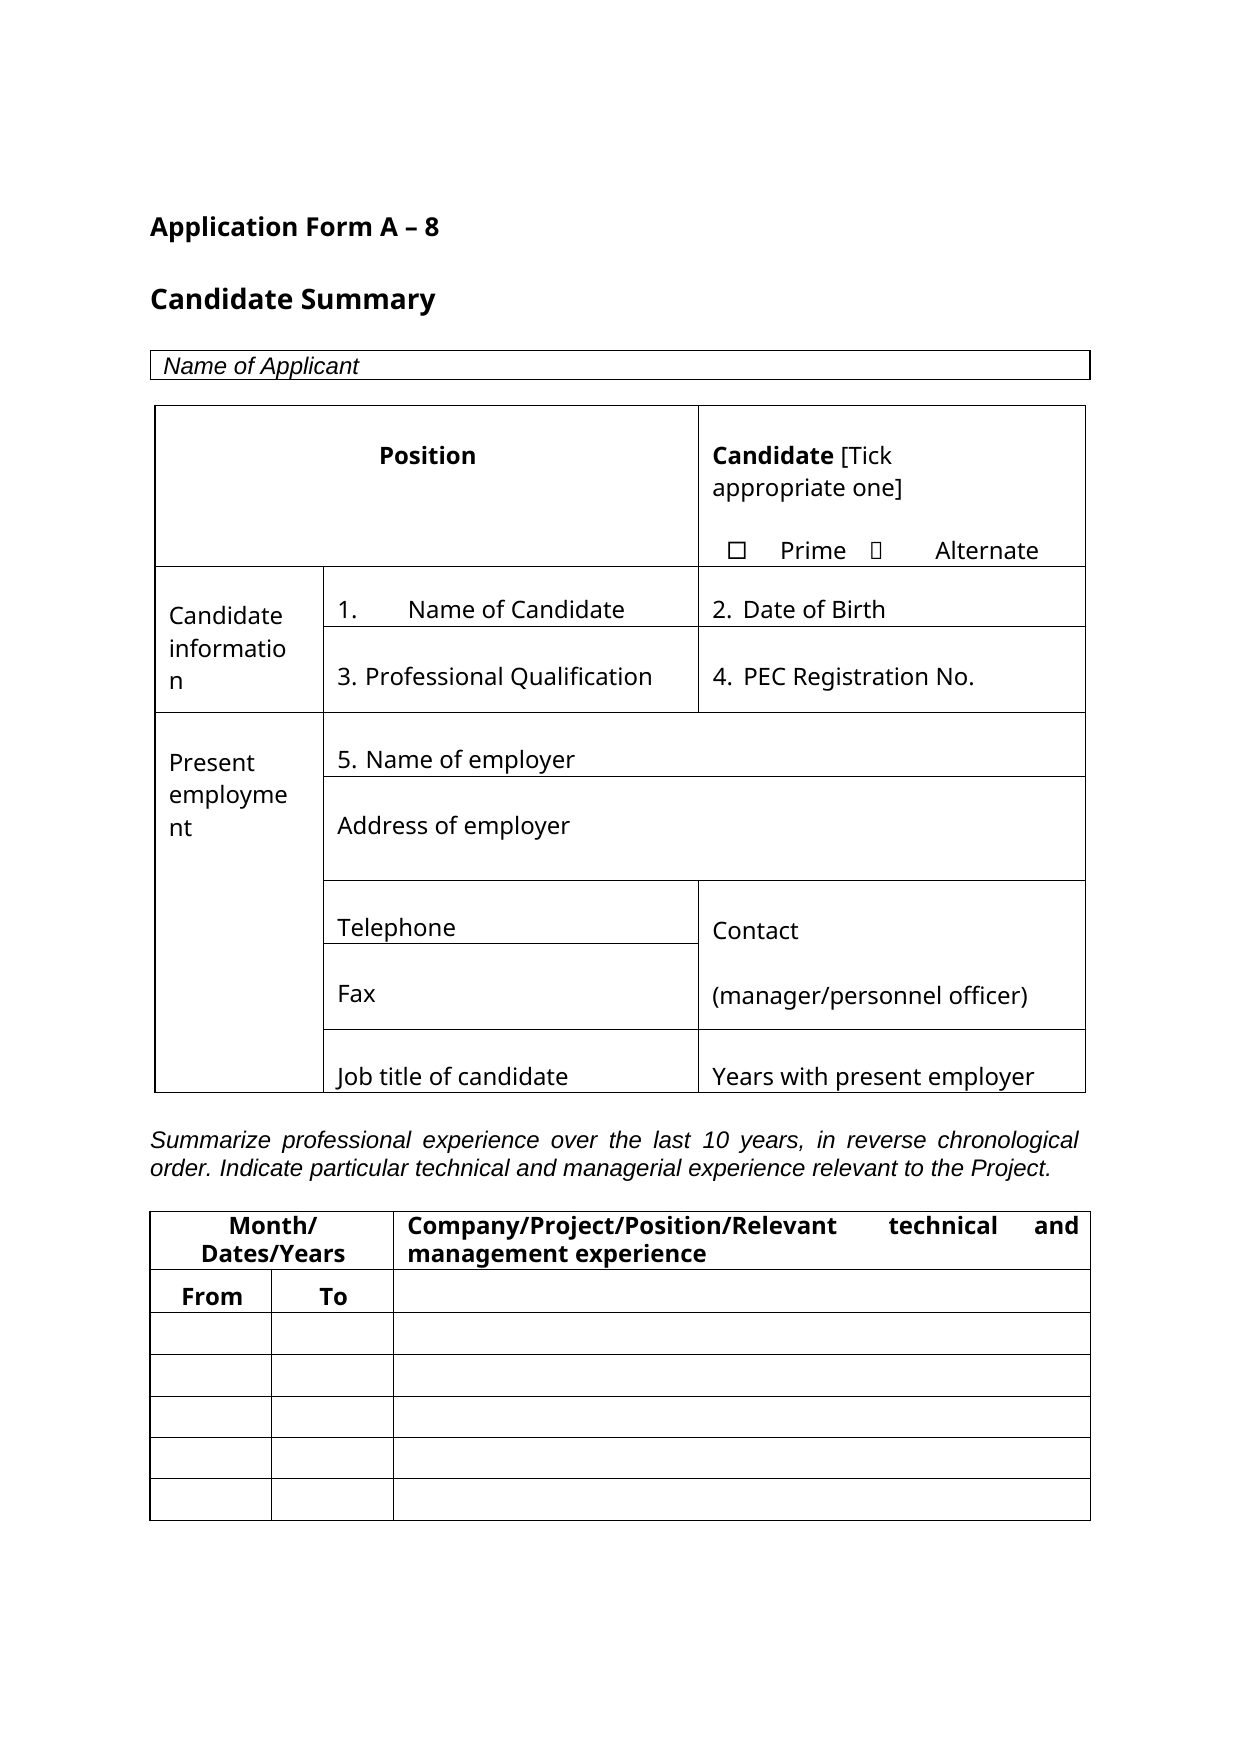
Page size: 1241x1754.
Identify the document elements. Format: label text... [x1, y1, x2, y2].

text Application Form A – 8 [150, 209, 1165, 244]
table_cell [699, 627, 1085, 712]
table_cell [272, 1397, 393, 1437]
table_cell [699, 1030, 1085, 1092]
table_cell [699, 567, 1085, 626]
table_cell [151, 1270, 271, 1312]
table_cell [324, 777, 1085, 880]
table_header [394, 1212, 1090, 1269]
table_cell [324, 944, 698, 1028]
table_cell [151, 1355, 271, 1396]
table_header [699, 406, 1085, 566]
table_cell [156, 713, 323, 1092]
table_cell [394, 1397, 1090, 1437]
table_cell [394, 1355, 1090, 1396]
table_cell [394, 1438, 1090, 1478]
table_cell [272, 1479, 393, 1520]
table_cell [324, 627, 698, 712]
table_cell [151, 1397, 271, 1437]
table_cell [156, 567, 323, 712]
text Summarize professional experience over the last 10 years, in reverse chronological order. Indicate particular technical and managerial experience relevant to the Project. [150, 1126, 1092, 1182]
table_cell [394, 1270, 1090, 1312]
subtitle Candidate Summary [150, 279, 1165, 317]
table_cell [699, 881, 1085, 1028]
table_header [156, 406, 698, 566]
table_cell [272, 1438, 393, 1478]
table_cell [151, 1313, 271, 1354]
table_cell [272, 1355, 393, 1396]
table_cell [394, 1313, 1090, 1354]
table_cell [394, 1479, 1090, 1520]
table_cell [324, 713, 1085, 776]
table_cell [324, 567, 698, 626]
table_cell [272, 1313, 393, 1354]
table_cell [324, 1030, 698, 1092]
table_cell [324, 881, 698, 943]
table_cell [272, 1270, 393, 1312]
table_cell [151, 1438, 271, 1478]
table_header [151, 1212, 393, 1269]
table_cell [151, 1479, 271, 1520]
